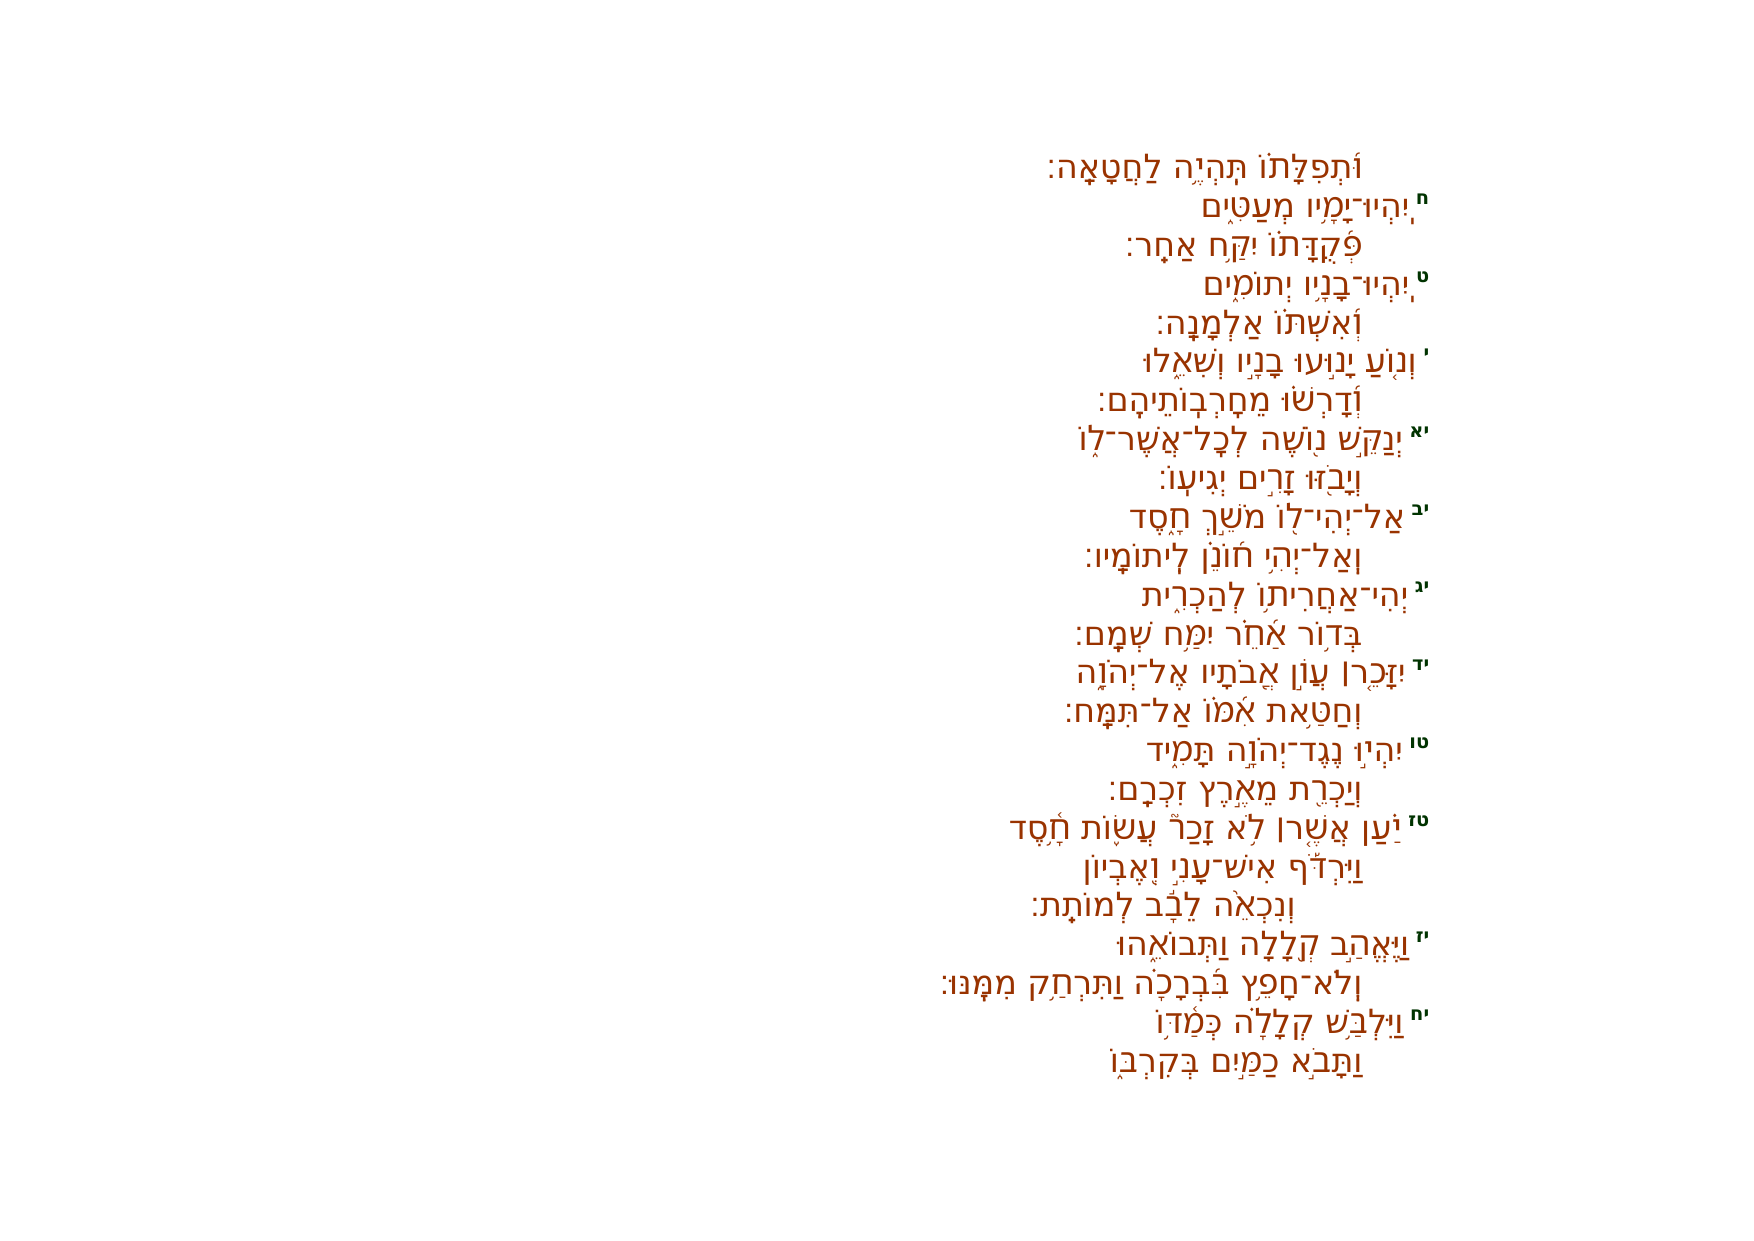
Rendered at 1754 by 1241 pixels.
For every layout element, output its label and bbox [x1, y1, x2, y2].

text [266, 148, 1488, 1080]
